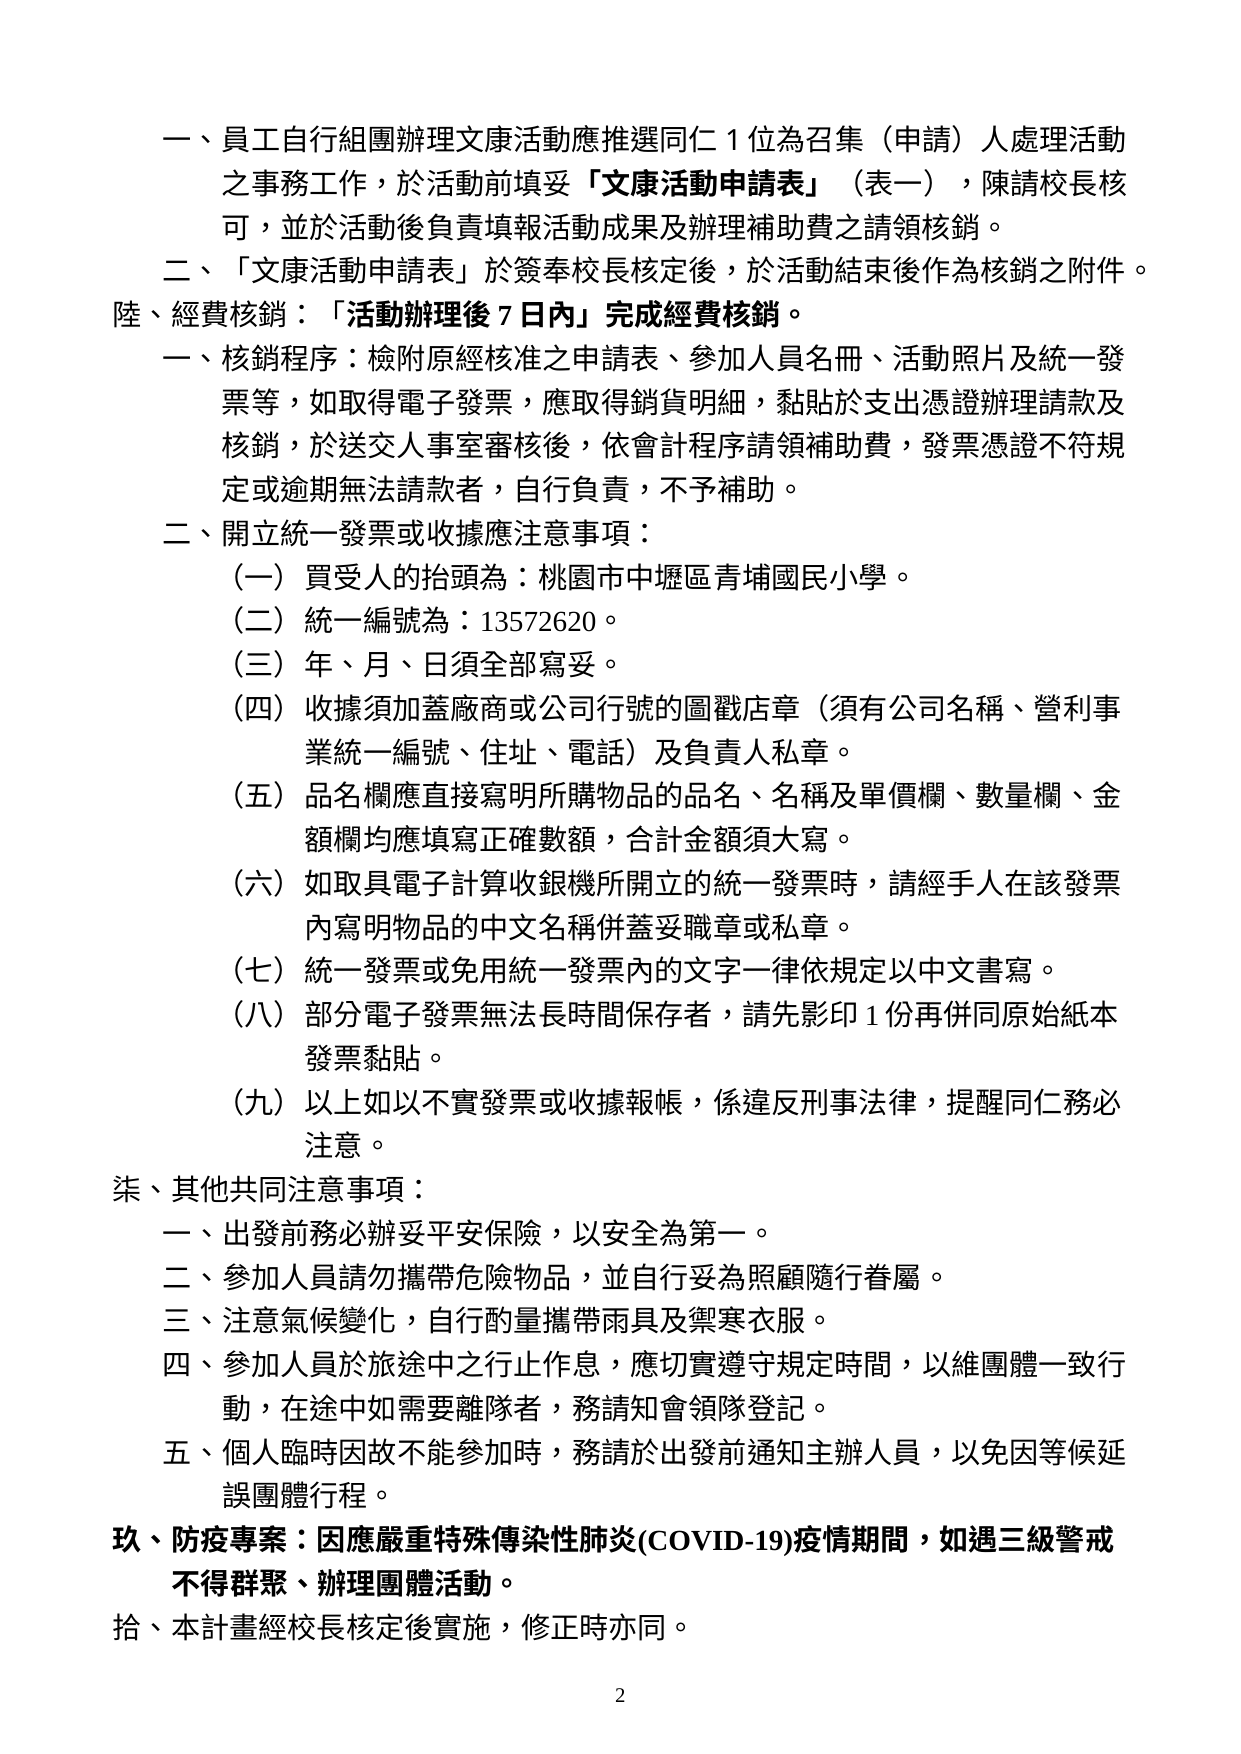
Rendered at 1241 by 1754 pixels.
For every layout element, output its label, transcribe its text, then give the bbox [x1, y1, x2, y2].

list 出發前務必辦妥平安保險，以安全為第一。 [163, 1209, 1128, 1253]
list 以上如以不實發票或收據報帳，係違反刑事法律，提醒同仁務必注意。 [215, 1078, 1128, 1166]
list 統一發票或免用統一發票內的文字一律依規定以中文書寫。 [215, 947, 1128, 991]
text 柒、其他共同注意事項： [112, 1166, 1128, 1209]
list 員工自行組團辦理文康活動應推選同仁1位為召集（申請）人處理活動之事務工作，於活動前填妥「文康活動申請表」（表一），陳請校長核可，並於活動後負責填報活動成果及辦理補助費之請領核銷。 [162, 116, 1128, 247]
list 個人臨時因故不能參加時，務請於出發前通知主辦人員，以免因等候延誤團體行程。 [163, 1428, 1128, 1516]
text 拾、本計畫經校長核定後實施，修正時亦同。 [112, 1603, 1128, 1647]
list 收據須加蓋廠商或公司行號的圖戳店章（須有公司名稱、營利事業統一編號、住址、電話）及負責人私章。 [215, 684, 1128, 772]
list 年、月、日須全部寫妥。 [215, 641, 1128, 684]
list 統一編號為：13572620。 [215, 597, 1128, 641]
list 如取具電子計算收銀機所開立的統一發票時，請經手人在該發票內寫明物品的中文名稱併蓋妥職章或私章。 [215, 859, 1128, 947]
list 「文康活動申請表」於簽奉校長核定後，於活動結束後作為核銷之附件。 [162, 247, 1128, 291]
list 部分電子發票無法長時間保存者，請先影印1份再併同原始紙本發票黏貼。 [215, 991, 1128, 1078]
text 陸、經費核銷：「活動辦理後7日內」完成經費核銷。 [112, 291, 1128, 334]
list 核銷程序：檢附原經核准之申請表、參加人員名冊、活動照片及統一發票等，如取得電子發票，應取得銷貨明細，黏貼於支出憑證辦理請款及核銷，於送交人事室審核後，依會計程序請領補助費，發票憑證不符規定或逾期無法請款者，自行負責，不予補助。 [162, 334, 1128, 509]
list 買受人的抬頭為：桃園市中壢區青埔國民小學。 [215, 553, 1128, 597]
list 參加人員於旅途中之行止作息，應切實遵守規定時間，以維團體一致行動，在途中如需要離隊者，務請知會領隊登記。 [163, 1341, 1128, 1428]
list 注意氣候變化，自行酌量攜帶雨具及禦寒衣服。 [163, 1297, 1128, 1341]
list 參加人員請勿攜帶危險物品，並自行妥為照顧隨行眷屬。 [163, 1253, 1128, 1297]
text 玖、防疫專案：因應嚴重特殊傳染性肺炎(COVID-19)疫情期間，如遇三級警戒不得群聚、辦理團體活動。 [112, 1516, 1128, 1603]
list 開立統一發票或收據應注意事項： [162, 509, 1128, 553]
list 品名欄應直接寫明所購物品的品名、名稱及單價欄、數量欄、金額欄均應填寫正確數額，合計金額須大寫。 [215, 772, 1128, 859]
